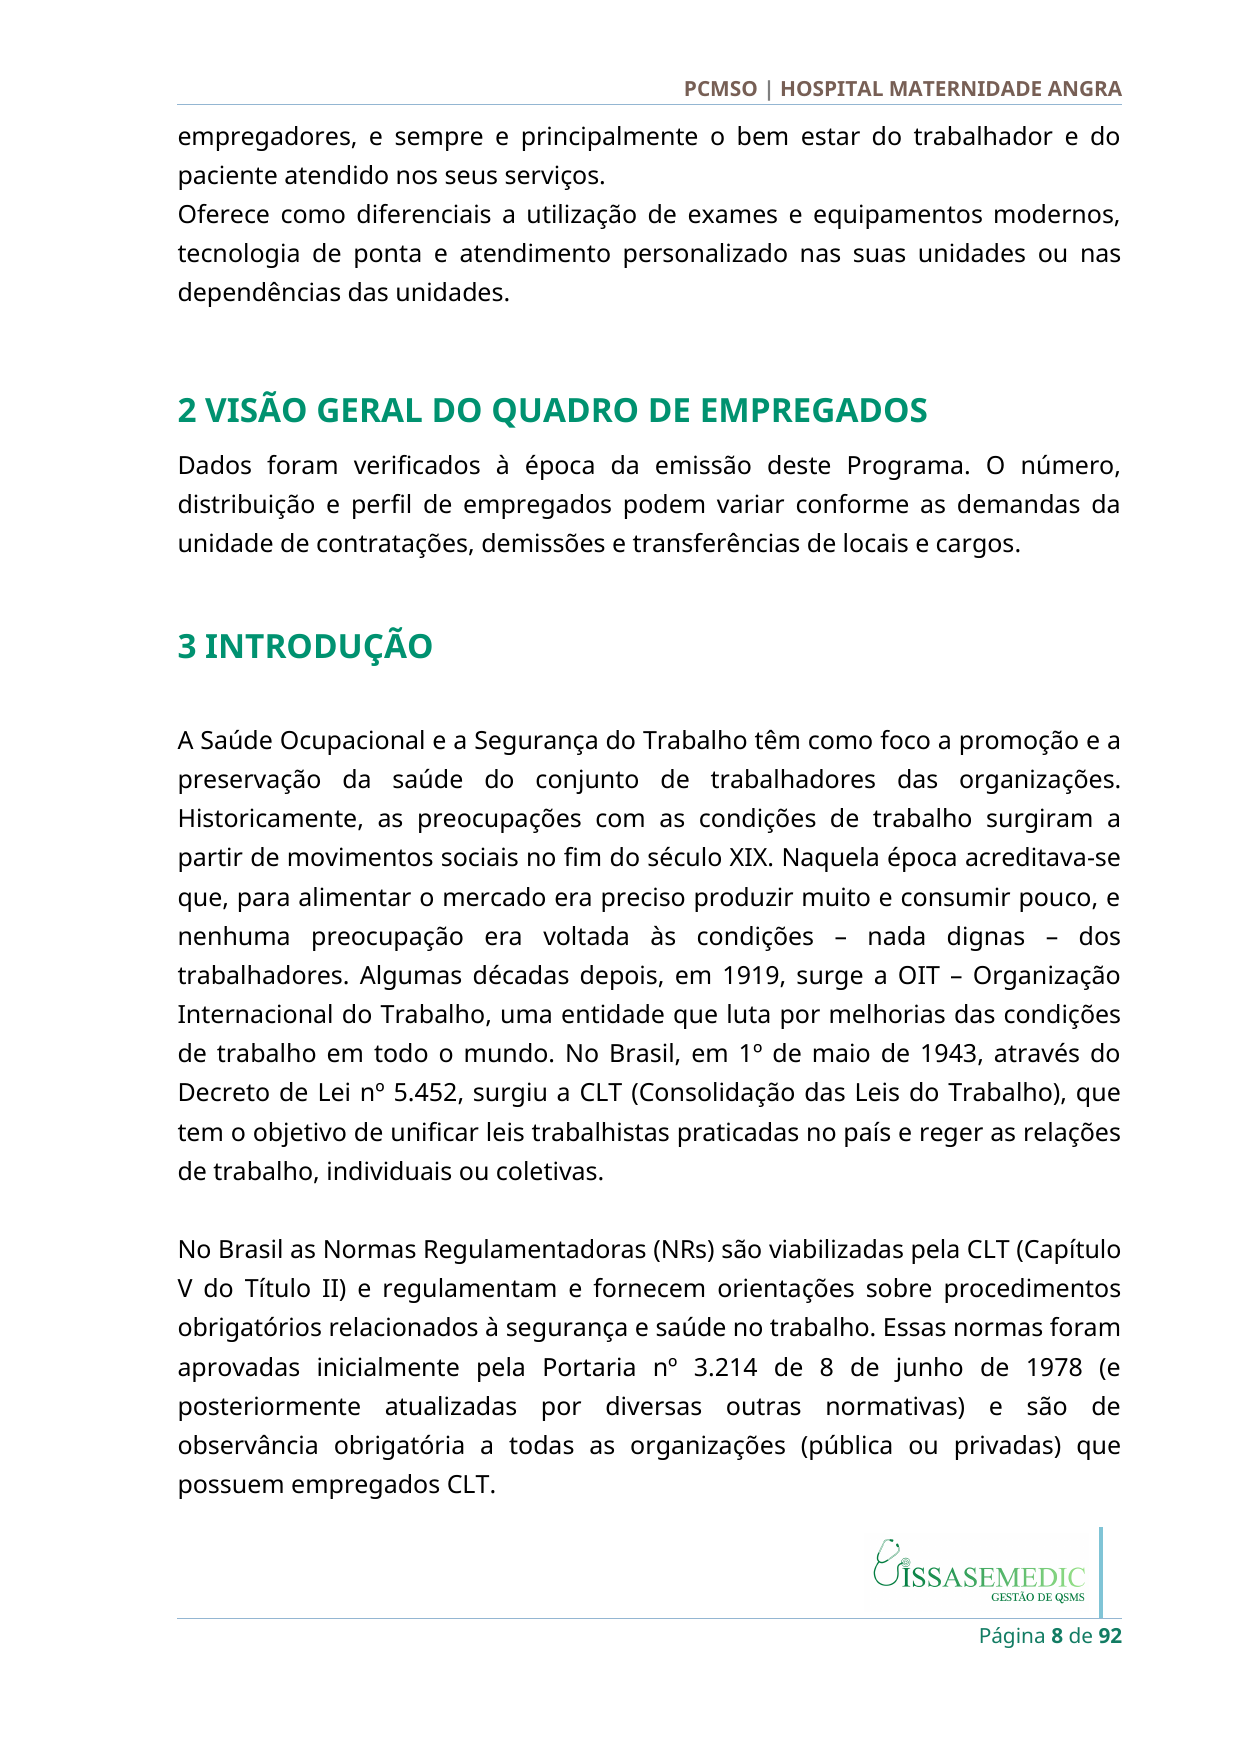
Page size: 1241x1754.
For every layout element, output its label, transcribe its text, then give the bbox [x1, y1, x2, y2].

text No Brasil as Normas Regulamentadoras (NRs) são viabilizadas pela CLT (Capítulo V do Título II) e regulamentam e fornecem orientações sobre procedimentos obrigatórios relacionados à segurança e saúde no trabalho. Essas normas foram aprovadas inicialmente pela Portaria nº 3.214 de 8 de junho de 1978 (e posteriormente atualizadas por diversas outras normativas) e são de observância obrigatória a todas as organizações (pública ou privadas) que possuem empregados CLT. [177, 1232, 1122, 1501]
picture [864, 1533, 1090, 1612]
subtitle 2 VISÃO GERAL DO QUADRO DE EMPREGADOS [177, 387, 1122, 432]
text Oferece como diferenciais a utilização de exames e equipamentos modernos, tecnologia de ponta e atendimento personalizado nas suas unidades ou nas dependências das unidades. [177, 196, 1122, 309]
text Dados foram verificados à época da emissão deste Programa. O número, distribuição e perfil de empregados podem variar conforme as demandas da unidade de contratações, demissões e transferências de locais e cargos. [177, 447, 1122, 560]
subtitle 3 INTRODUÇÃO [177, 623, 1122, 668]
text A Saúde Ocupacional e a Segurança do Trabalho têm como foco a promoção e a preservação da saúde do conjunto de trabalhadores das organizações. Historicamente, as preocupações com as condições de trabalho surgiram a partir de movimentos sociais no fim do século XIX. Naquela época acreditava-se que, para alimentar o mercado era preciso produzir muito e consumir pouco, e nenhuma preocupação era voltada às condições – nada dignas – dos trabalhadores. Algumas décadas depois, em 1919, surge a OIT – Organização Internacional do Trabalho, uma entidade que luta por melhorias das condições de trabalho em todo o mundo. No Brasil, em 1º de maio de 1943, através do Decreto de Lei nº 5.452, surgiu a CLT (Consolidação das Leis do Trabalho), que tem o objetivo de unificar leis trabalhistas praticadas no país e reger as relações de trabalho, individuais ou coletivas. [177, 723, 1122, 1187]
